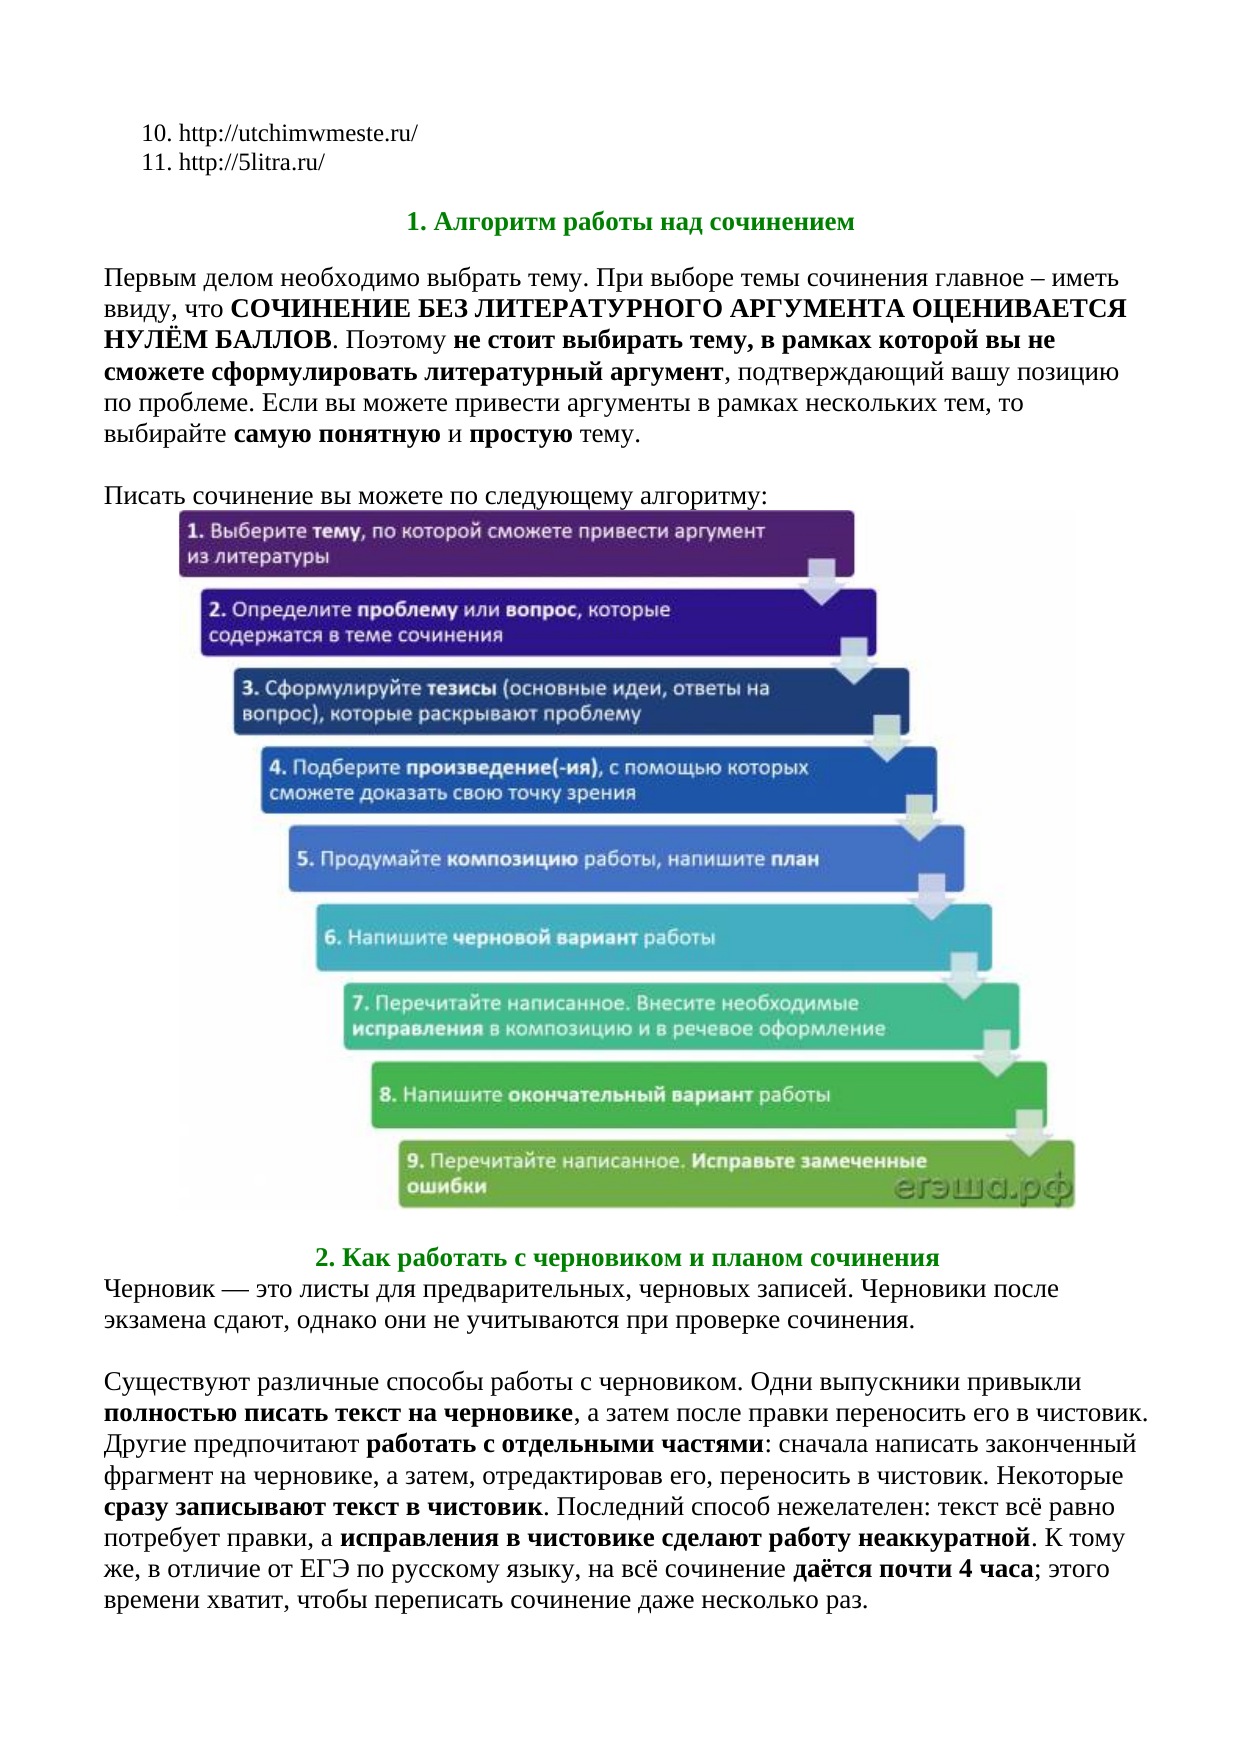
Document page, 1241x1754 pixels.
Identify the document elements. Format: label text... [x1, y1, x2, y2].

list http://utchimwmeste.ru/ [141, 118, 1152, 147]
text 1. Алгоритм работы над сочинением [103, 205, 1152, 236]
picture [178, 510, 1077, 1210]
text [103, 1272, 1152, 1614]
text Первым делом необходимо выбрать тему. При выборе темы сочинения главное – иметь ввиду, что СОЧИНЕНИЕ БЕЗ ЛИТЕРАТУРНОГО АРГУМЕНТА ОЦЕНИВАЕТСЯ НУЛЁМ БАЛЛОВ. Поэтому не стоит выбирать тему, в рамках которой вы не сможете сформулировать литературный аргумент, подтверждающий вашу позицию по проблеме. Если вы можете привести аргументы в рамках нескольких тем, то выбирайте самую понятную и простую тему. Писать сочинение вы можете по следующему алгоритму: [103, 261, 1152, 511]
list http://5litra.ru/ [141, 147, 1152, 176]
text 2. Как работать с черновиком и планом сочинения [103, 1241, 1152, 1272]
